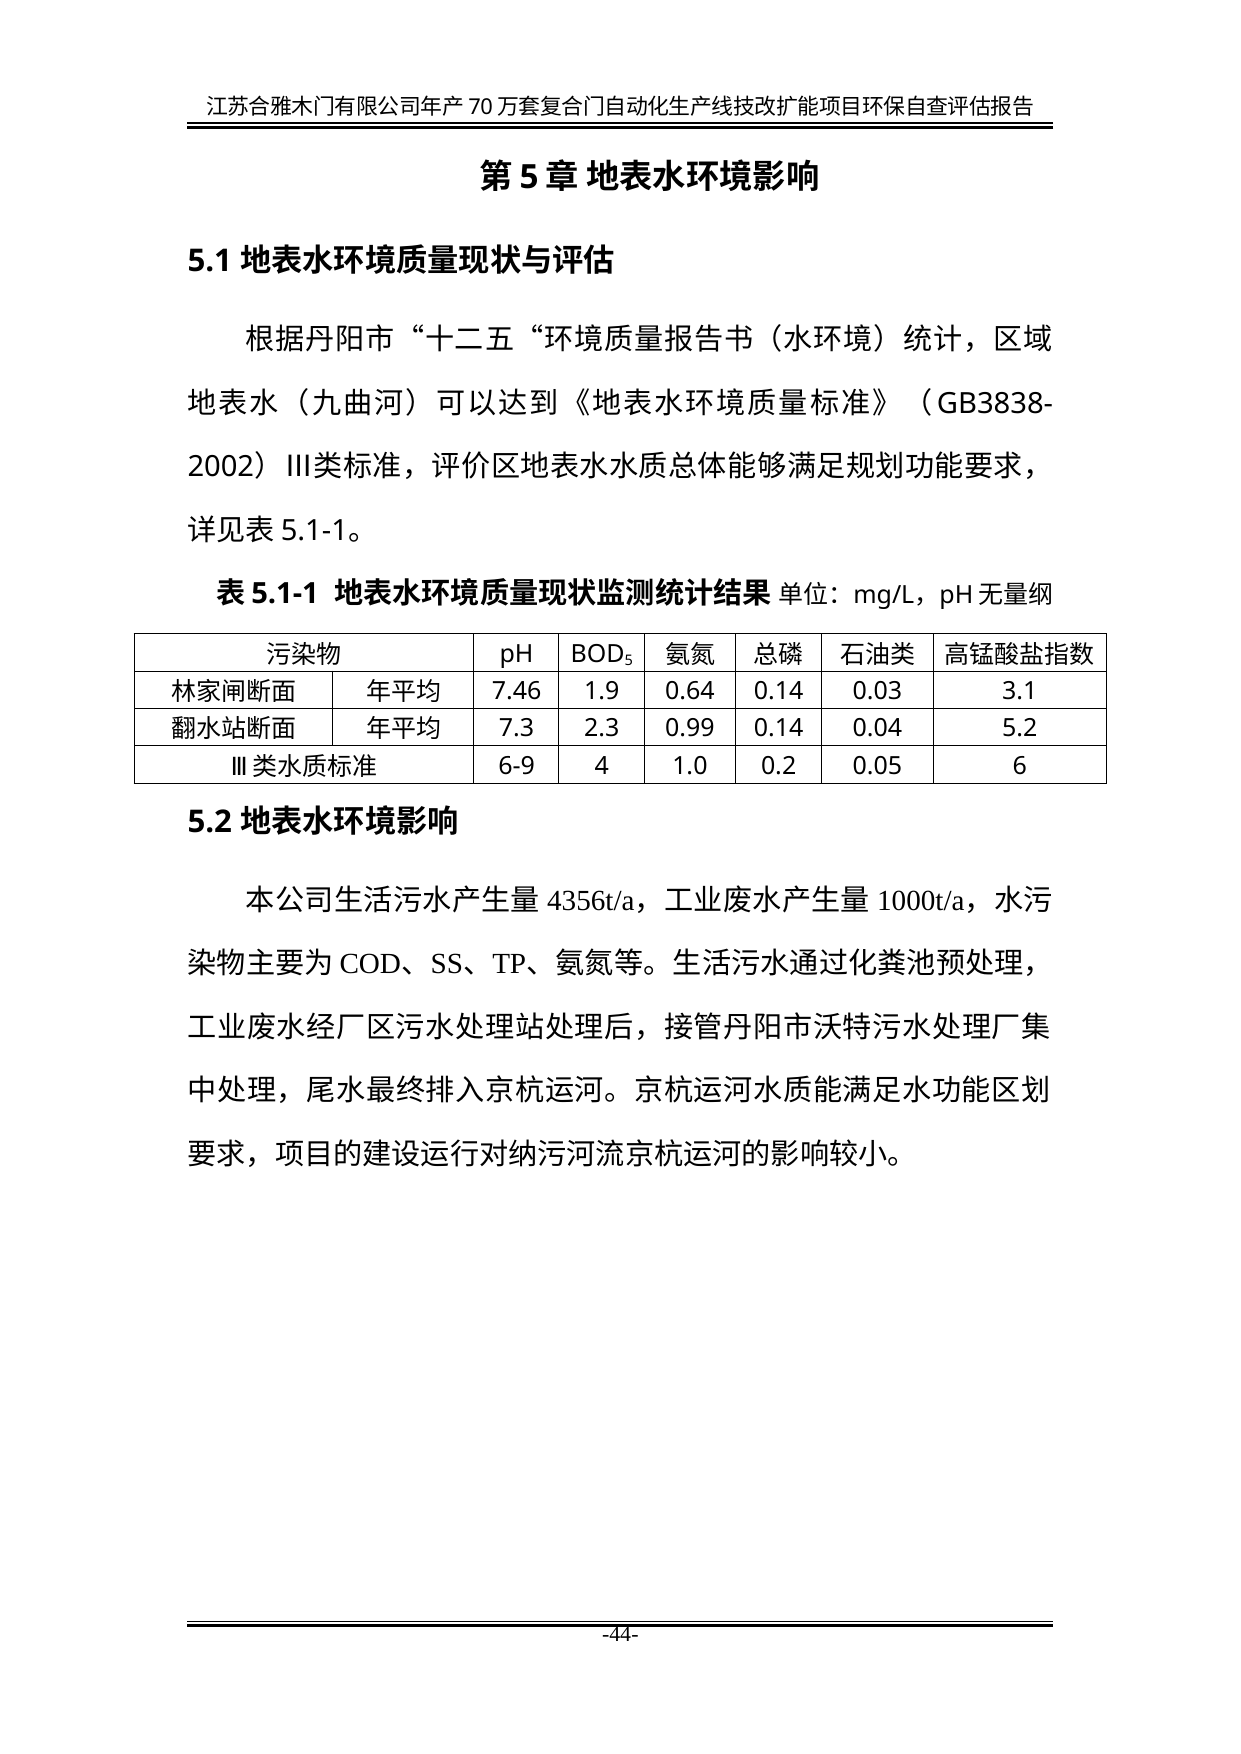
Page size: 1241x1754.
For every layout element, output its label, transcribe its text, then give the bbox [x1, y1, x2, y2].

table_cell 0.14 [736, 672, 821, 708]
table_cell 0.03 [822, 672, 933, 708]
text 5.1 地表水环境质量现状与评估 [187, 235, 1053, 281]
table_header 氨氮 [645, 634, 735, 671]
table_cell 0.14 [736, 709, 821, 745]
text 本公司生活污水产生量4356t/a，工业废水产生量1000t/a，水污染物主要为COD、SS、TP、氨氮等。生活污水通过化粪池预处理，工业废水经厂区污水处理站处理后，接管丹阳市沃特污水处理厂集中处理，尾水最终排入京杭运河。京杭运河水质能满足水功能区划要求，项目的建设运行对纳污河流京杭运河的影响较小。 [187, 877, 1053, 1173]
table_cell 5.2 [934, 709, 1106, 745]
table_cell 年平均 [333, 672, 473, 708]
table_cell 2.3 [559, 709, 644, 745]
table_cell 1.0 [645, 746, 735, 782]
table_cell 1.9 [559, 672, 644, 708]
table_cell 3.1 [934, 672, 1106, 708]
table_header 污染物 [135, 634, 473, 671]
table_header 高锰酸盐指数 [934, 634, 1106, 671]
text 第5章 地表水环境影响 [187, 150, 1053, 198]
text 5.2 地表水环境影响 [187, 796, 1053, 841]
table_cell 0.99 [645, 709, 735, 745]
table_cell 0.64 [645, 672, 735, 708]
table_cell 7.3 [474, 709, 558, 745]
table_cell 0.05 [822, 746, 933, 782]
table_cell 林家闸断面 [135, 672, 332, 708]
table_header 总磷 [736, 634, 821, 671]
text 表5.1-1 地表水环境质量现状监测统计结果 单位：mg/L，pH无量纲 [187, 570, 1053, 612]
table_cell 0.2 [736, 746, 821, 782]
table_cell 年平均 [333, 709, 473, 745]
text 根据丹阳市“十二五“环境质量报告书（水环境）统计，区域地表水（九曲河）可以达到《地表水环境质量标准》（GB3838-2002）Ⅲ类标准，评价区地表水水质总体能够满足规划功能要求，详见表5.1-1。 [187, 316, 1053, 549]
table_cell 6-9 [474, 746, 558, 782]
table_header 石油类 [822, 634, 933, 671]
table_cell 7.46 [474, 672, 558, 708]
table_cell 翻水站断面 [135, 709, 332, 745]
table_header BOD5 [559, 634, 644, 671]
table_cell Ⅲ类水质标准 [135, 746, 473, 782]
table_cell 6 [934, 746, 1106, 782]
table_cell 0.04 [822, 709, 933, 745]
table_header pH [474, 634, 558, 671]
table_cell 4 [559, 746, 644, 782]
